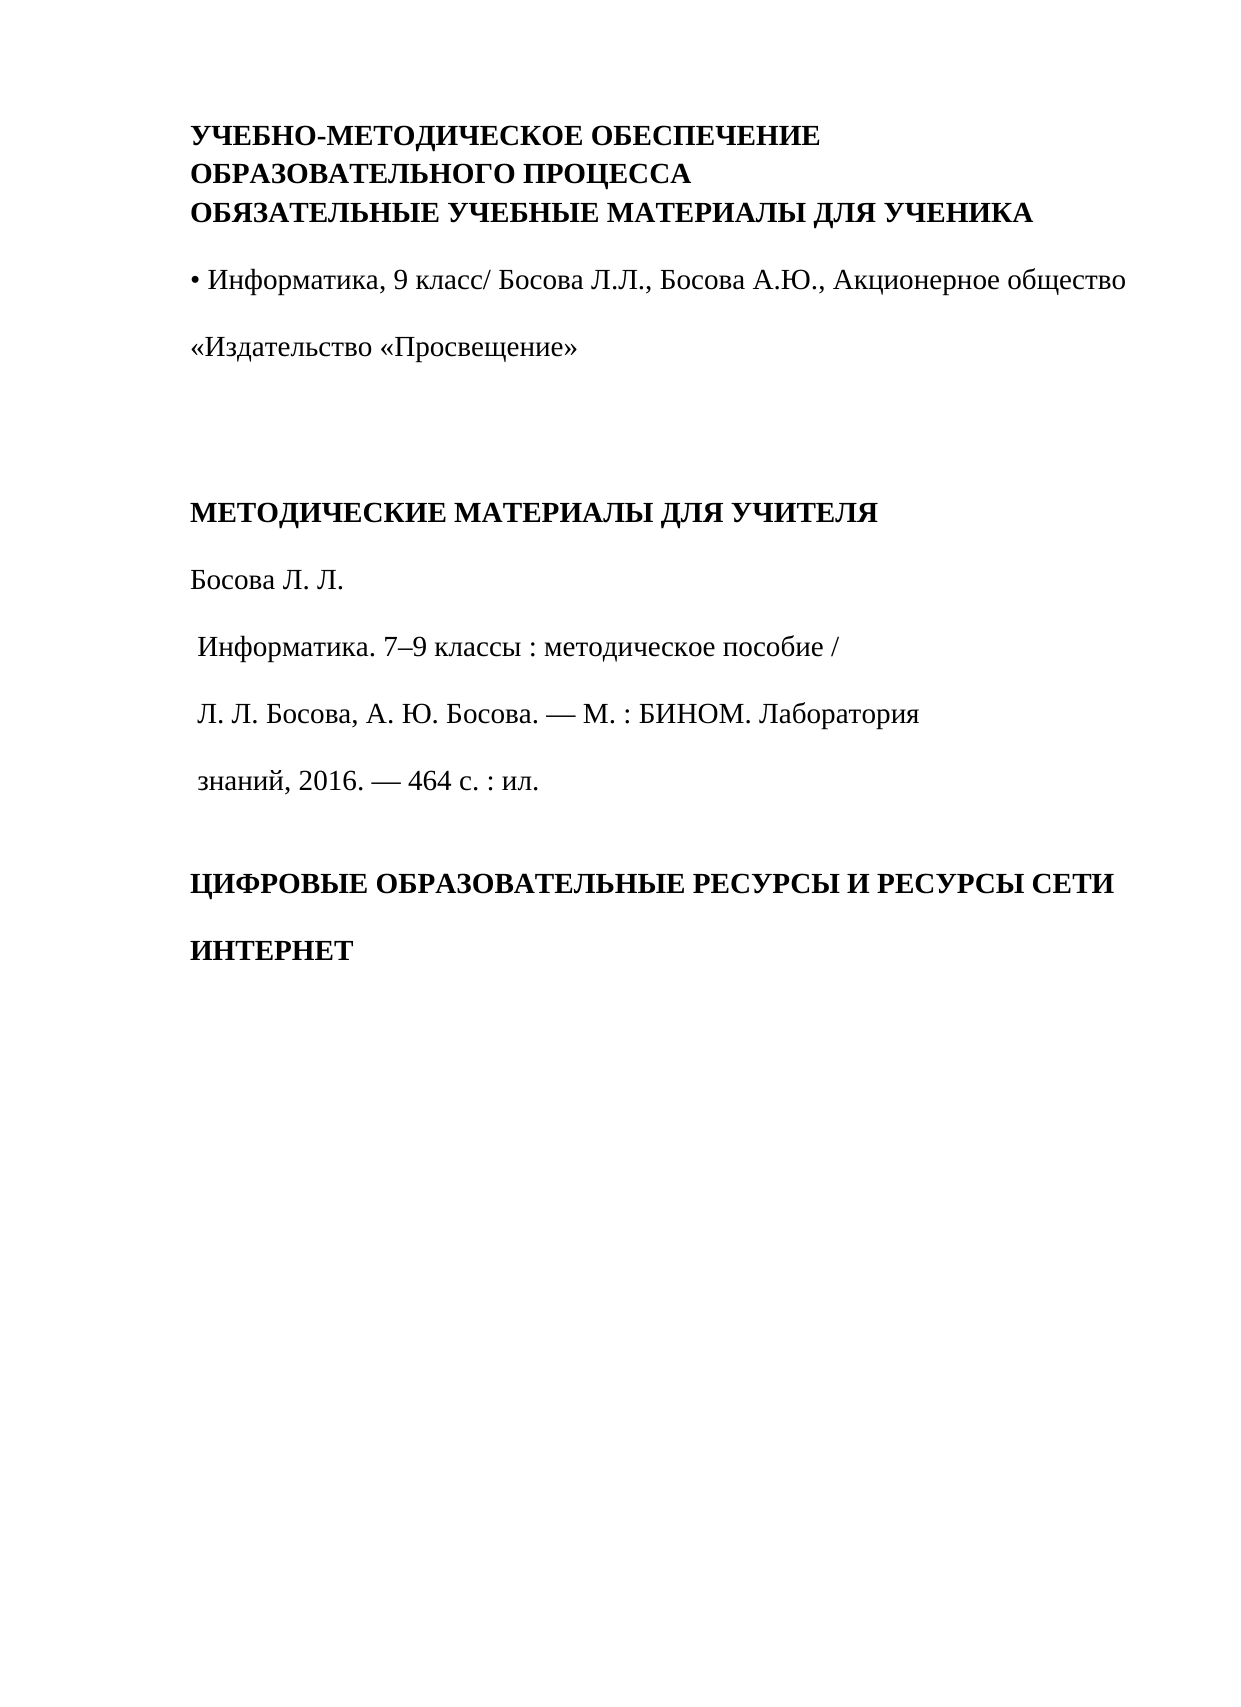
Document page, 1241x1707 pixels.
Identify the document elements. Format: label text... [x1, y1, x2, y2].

text • Информатика, 9 класс/ Босова Л.Л., Босова А.Ю., Акционерное общество «Издательство «Просвещение» [190, 262, 1152, 363]
text УЧЕБНО-МЕТОДИЧЕСКОЕ ОБЕСПЕЧЕНИЕ ОБРАЗОВАТЕЛЬНОГО ПРОЦЕССА [190, 118, 1152, 190]
text ОБЯЗАТЕЛЬНЫЕ УЧЕБНЫЕ МАТЕРИАЛЫ ДЛЯ УЧЕНИКА [190, 195, 1152, 229]
text Босова Л. Л. Информатика. 7–9 классы : методическое пособие / Л. Л. Босова, А. Ю. Босова. — М. : БИНОМ. Лаборатория знаний, 2016. — 464 с. : ил. [190, 562, 1152, 797]
text ЦИФРОВЫЕ ОБРАЗОВАТЕЛЬНЫЕ РЕСУРСЫ И РЕСУРСЫ СЕТИ ИНТЕРНЕТ [190, 866, 1152, 967]
text МЕТОДИЧЕСКИЕ МАТЕРИАЛЫ ДЛЯ УЧИТЕЛЯ [190, 495, 1152, 528]
